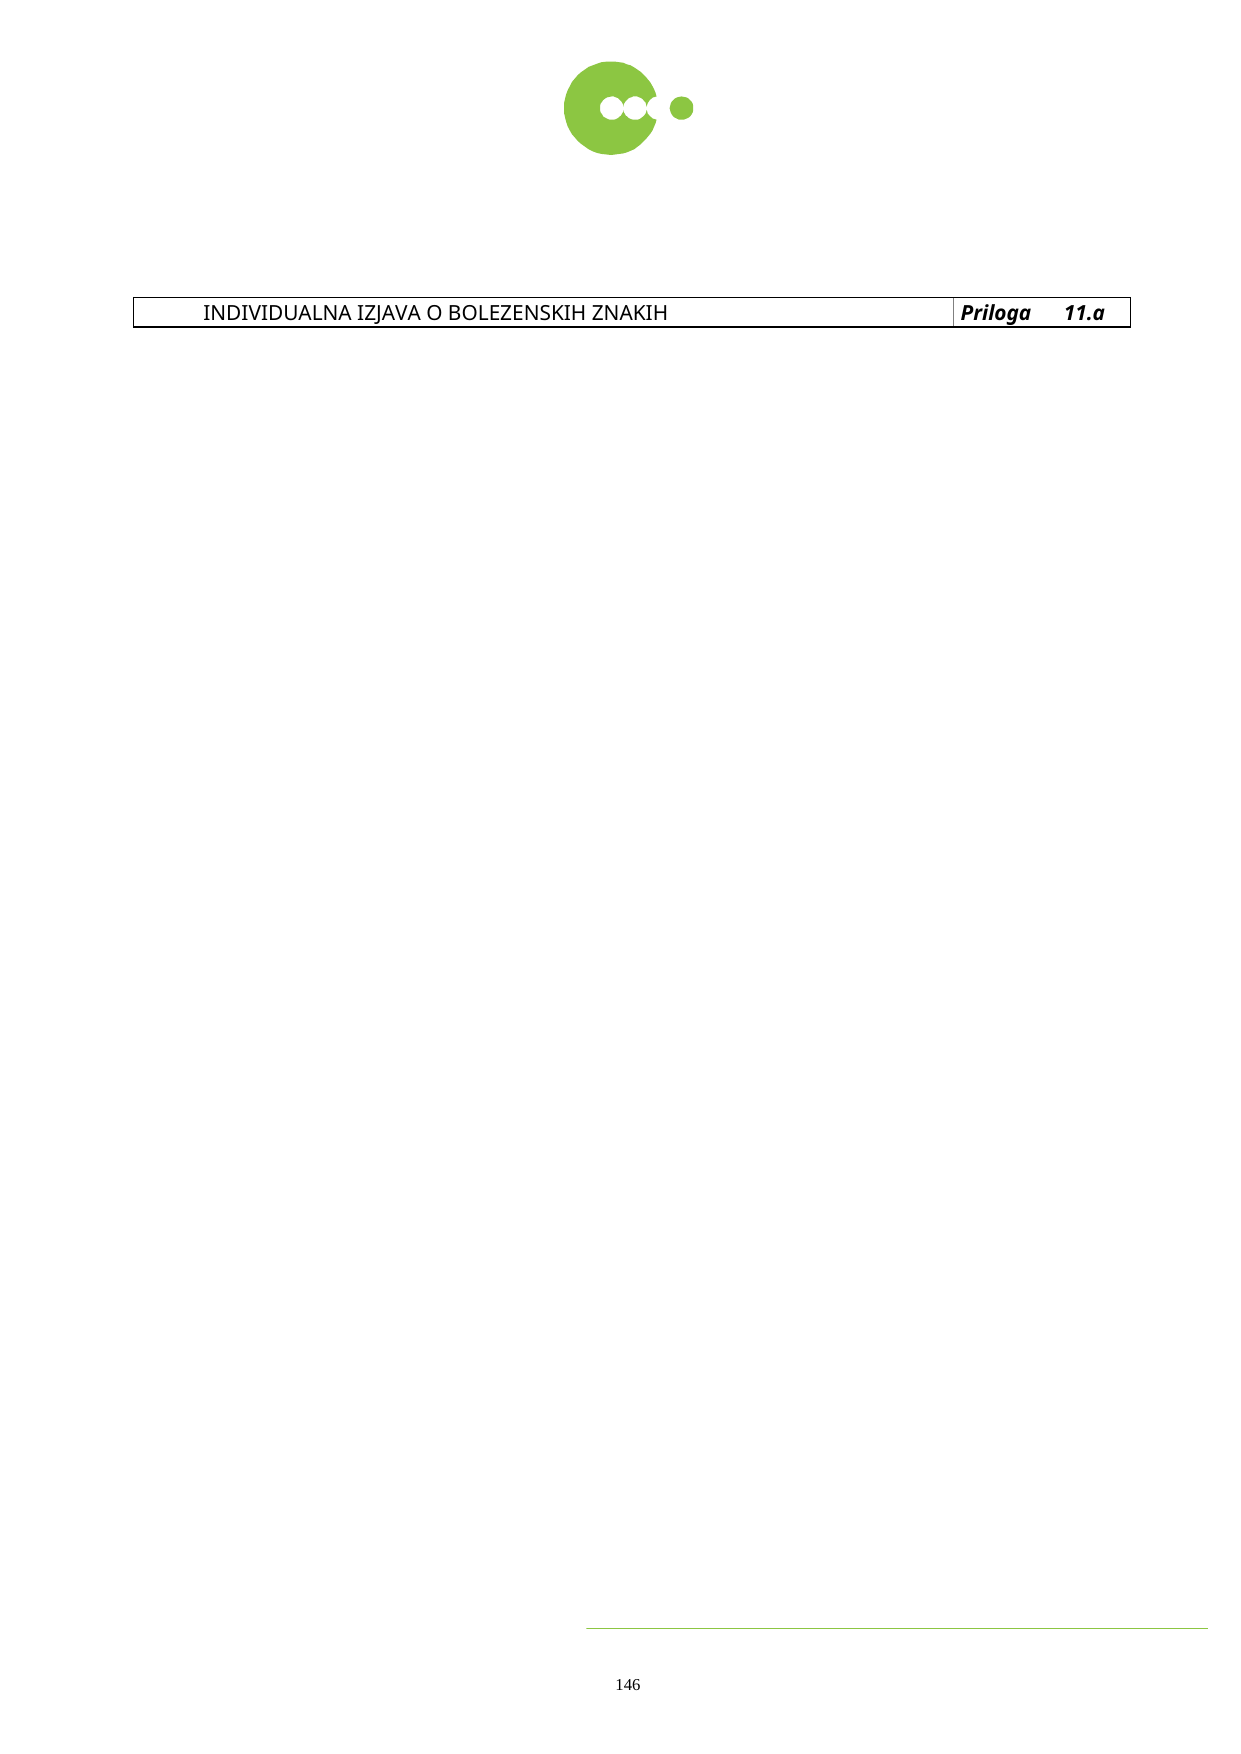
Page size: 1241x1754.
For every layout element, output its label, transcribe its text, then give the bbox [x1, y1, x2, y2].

table_header [134, 298, 196, 326]
table_header 11.a [1056, 298, 1130, 326]
table_header Priloga [954, 298, 1056, 326]
table_header INDIVIDUALNA IZJAVA O BOLEZENSKIH ZNAKIH [196, 298, 953, 326]
